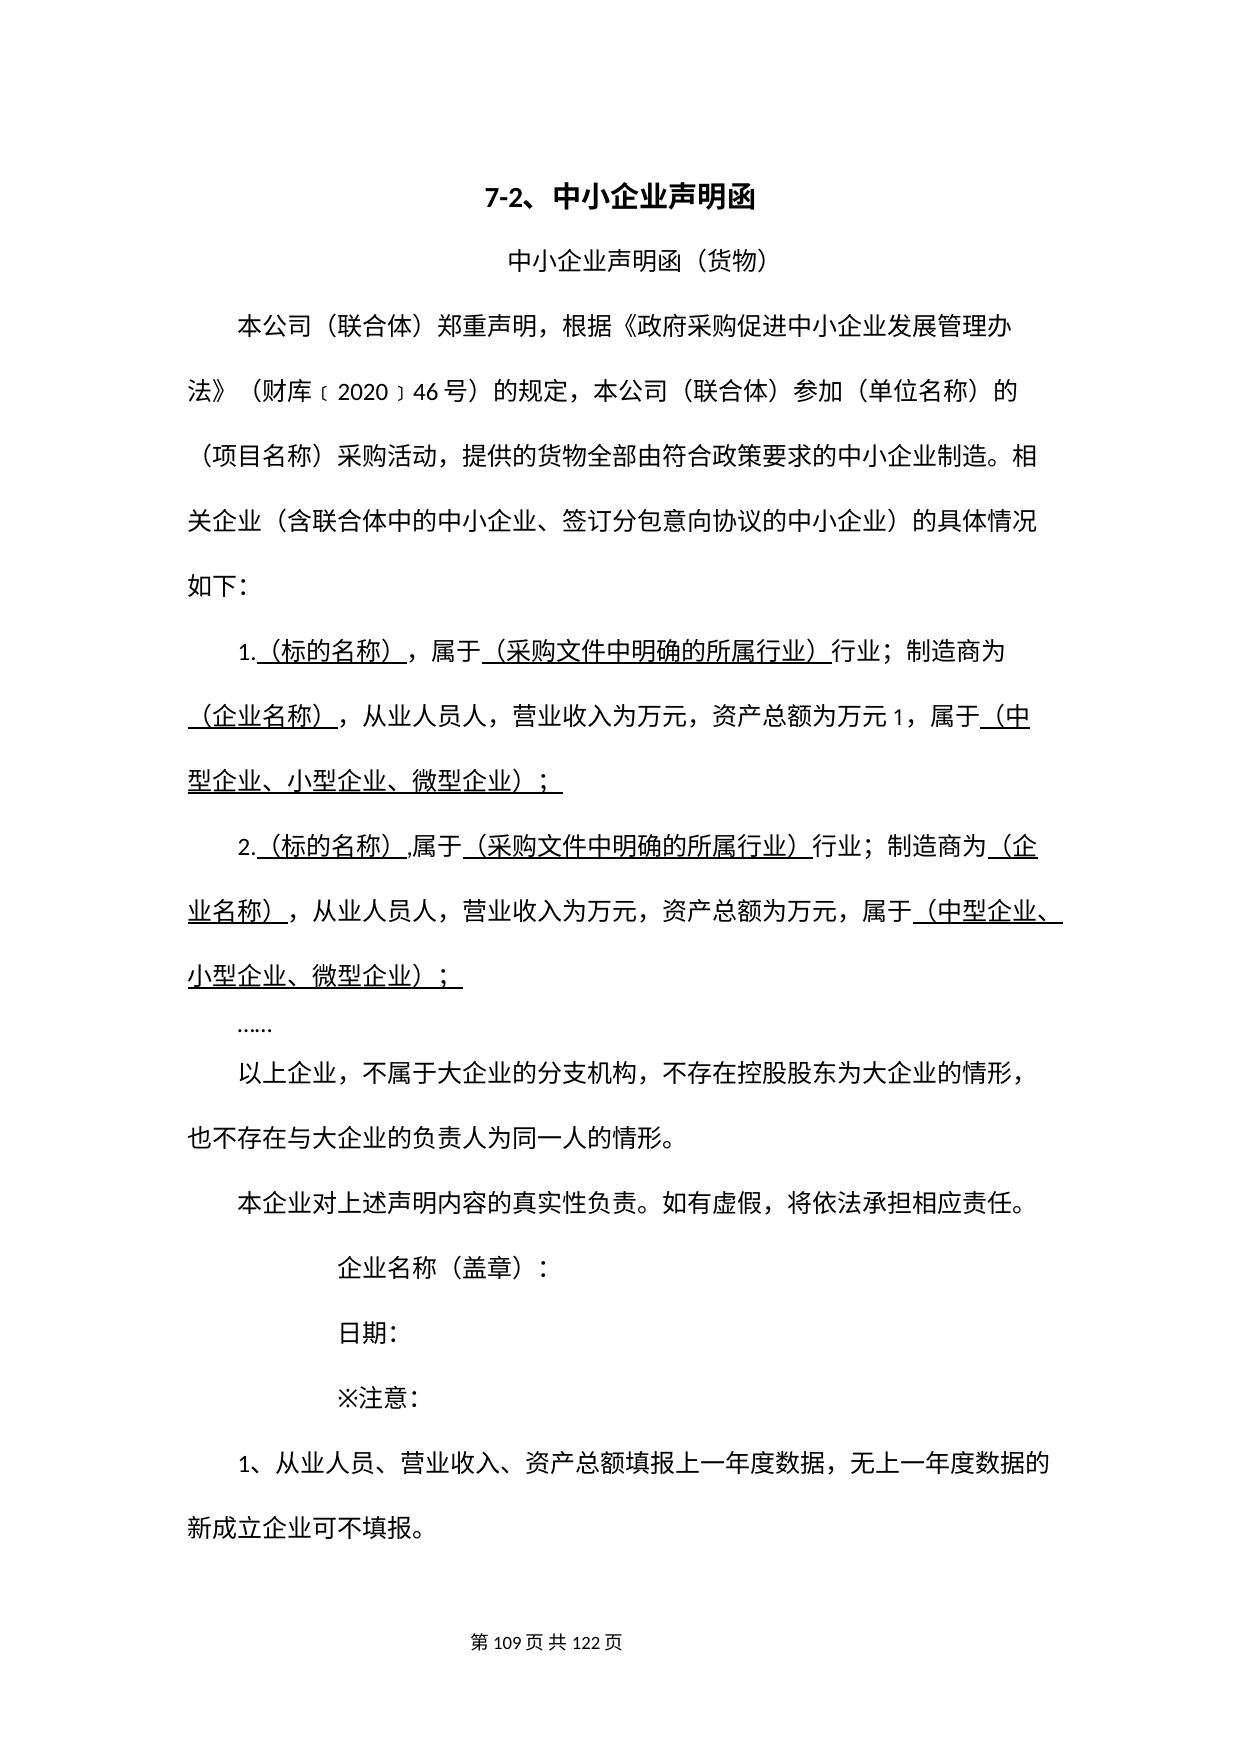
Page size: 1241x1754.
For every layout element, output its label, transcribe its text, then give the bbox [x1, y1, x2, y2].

text …… [187, 1007, 1053, 1039]
text 本企业对上述声明内容的真实性负责。如有虚假，将依法承担相应责任。 [187, 1169, 1053, 1234]
text 日期： [187, 1299, 1053, 1364]
text 以上企业，不属于大企业的分支机构，不存在控股股东为大企业的情形，也不存在与大企业的负责人为同一人的情形。 [187, 1039, 1053, 1169]
text 7-2、中小企业声明函 [187, 162, 1053, 227]
text 企业名称（盖章）： [187, 1234, 1053, 1299]
text 本公司（联合体）郑重声明，根据《政府采购促进中小企业发展管理办法》（财库﹝2020﹞46号）的规定，本公司（联合体）参加（单位名称）的（项目名称）采购活动，提供的货物全部由符合政策要求的中小企业制造。相关企业（含联合体中的中小企业、签订分包意向协议的中小企业）的具体情况如下： [187, 292, 1053, 617]
text ※注意： [187, 1364, 1053, 1429]
text 中小企业声明函（货物） [187, 227, 1053, 292]
text 2.（标的名称）,属于（采购文件中明确的所属行业）行业；制造商为（企业名称），从业人员人，营业收入为万元，资产总额为万元，属于（中型企业、小型企业、微型企业）； [187, 812, 1053, 1007]
text 1.（标的名称），属于（采购文件中明确的所属行业）行业；制造商为（企业名称），从业人员人，营业收入为万元，资产总额为万元1，属于（中型企业、小型企业、微型企业）； [187, 617, 1053, 812]
text 1、从业人员、营业收入、资产总额填报上一年度数据，无上一年度数据的新成立企业可不填报。 [187, 1429, 1053, 1559]
